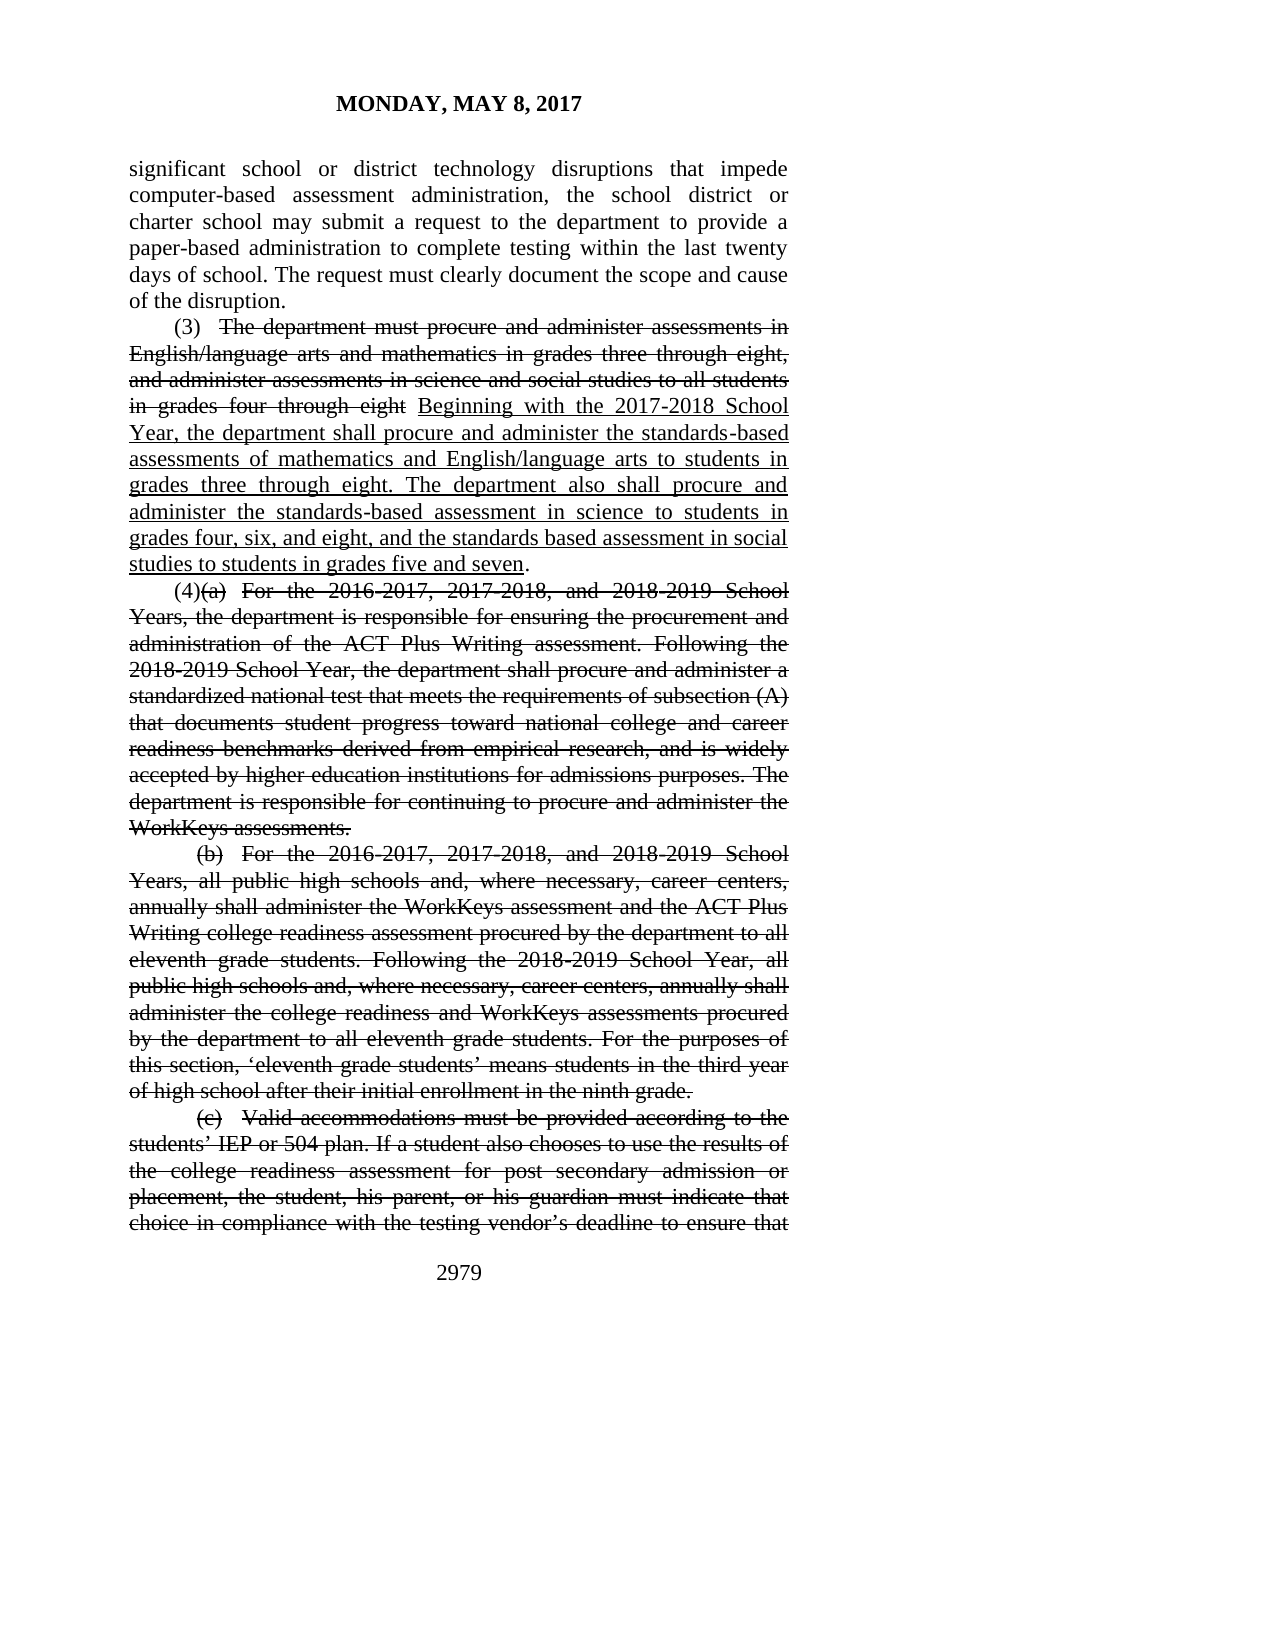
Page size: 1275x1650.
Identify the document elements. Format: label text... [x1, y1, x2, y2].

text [129, 155, 789, 313]
text (3) The department must procure and administer assessments in English/language arts and mathematics in grades three through eight, and administer assessments in science and social studies to all students in grades four through eight Beginning with the 2017-2018 School Year, the department shall procure and administer the standards-based assessments of mathematics and English/language arts to students in grades three through eight. The department also shall procure and administer the standards-based assessment in science to students in grades four, six, and eight, and the standards based assessment in social studies to students in grades five and seven. [129, 382, 789, 442]
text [129, 1199, 789, 1224]
